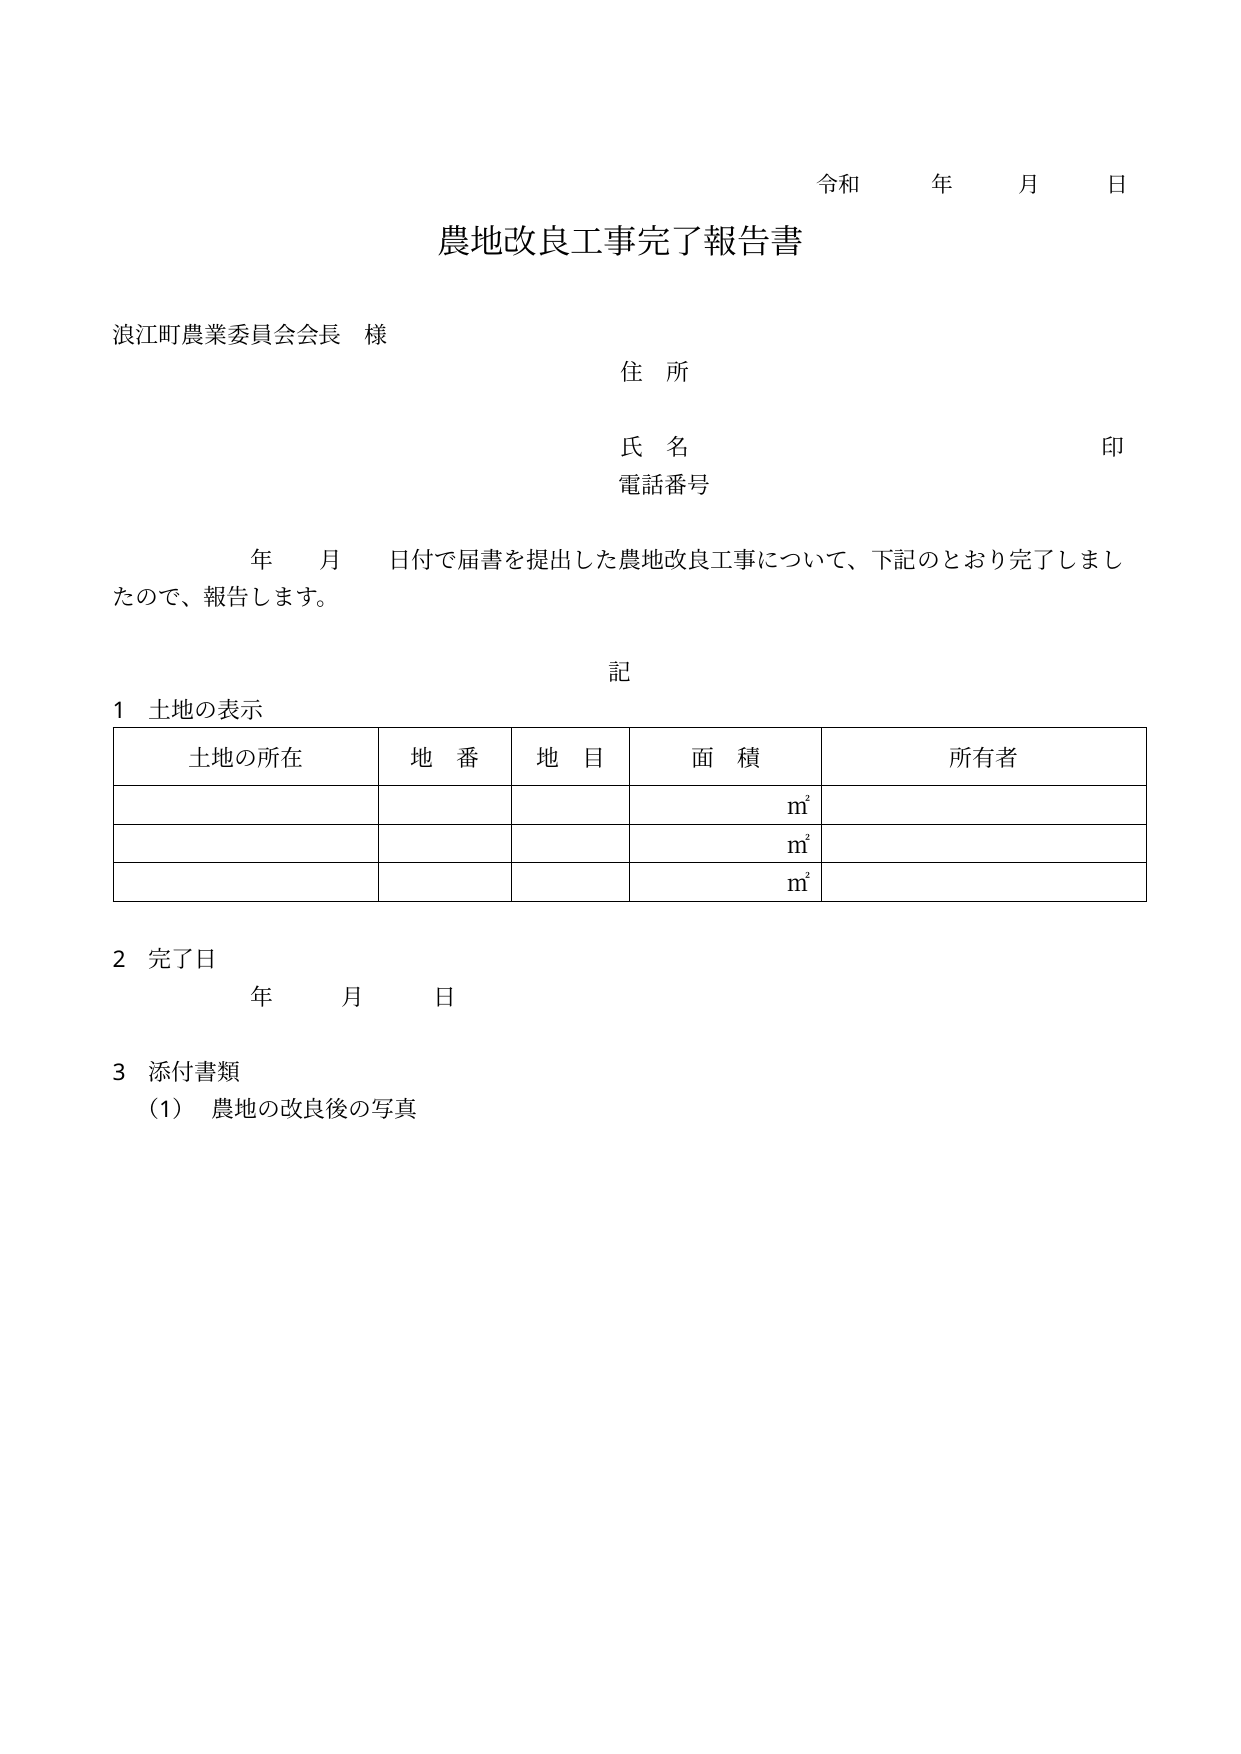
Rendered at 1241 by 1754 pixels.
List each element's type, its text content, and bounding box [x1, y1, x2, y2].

text 住 所 [112, 352, 1128, 389]
table_cell ㎡ [630, 786, 821, 823]
table_cell [512, 786, 629, 823]
text 電話番号 [112, 464, 1128, 502]
text 令和 年 月 日 [112, 164, 1128, 202]
table_cell [114, 863, 378, 901]
table_cell [822, 863, 1146, 901]
table_cell [512, 825, 629, 862]
text 氏 名 印 [112, 427, 1128, 464]
table_header 所有者 [822, 728, 1146, 785]
table_header 面 積 [630, 728, 821, 785]
table_cell [379, 786, 511, 823]
table_header 土地の所在 [114, 728, 378, 785]
text 記 [112, 652, 1128, 689]
table_cell ㎡ [630, 825, 821, 862]
table_header 地 目 [512, 728, 629, 785]
text 1 土地の表示 [112, 689, 1128, 727]
text 年 月 日付で届書を提出した農地改良工事について、下記のとおり完了しましたので、報告します。 [112, 539, 1128, 614]
table_cell [822, 825, 1146, 862]
table_header 地 番 [379, 728, 511, 785]
table_cell [379, 825, 511, 862]
table_cell [114, 786, 378, 823]
table_cell [114, 825, 378, 862]
table_cell ㎡ [630, 863, 821, 901]
table_cell [822, 786, 1146, 823]
table_cell [512, 863, 629, 901]
text 浪江町農業委員会会長 様 [112, 314, 1128, 352]
table_cell [379, 863, 511, 901]
text 年 月 日 [112, 977, 1128, 1014]
text 2 完了日 [112, 939, 1128, 977]
list 農地の改良後の写真 [136, 1089, 1128, 1127]
text 3 添付書類 [112, 1052, 1128, 1089]
text 農地改良工事完了報告書 [112, 202, 1128, 277]
